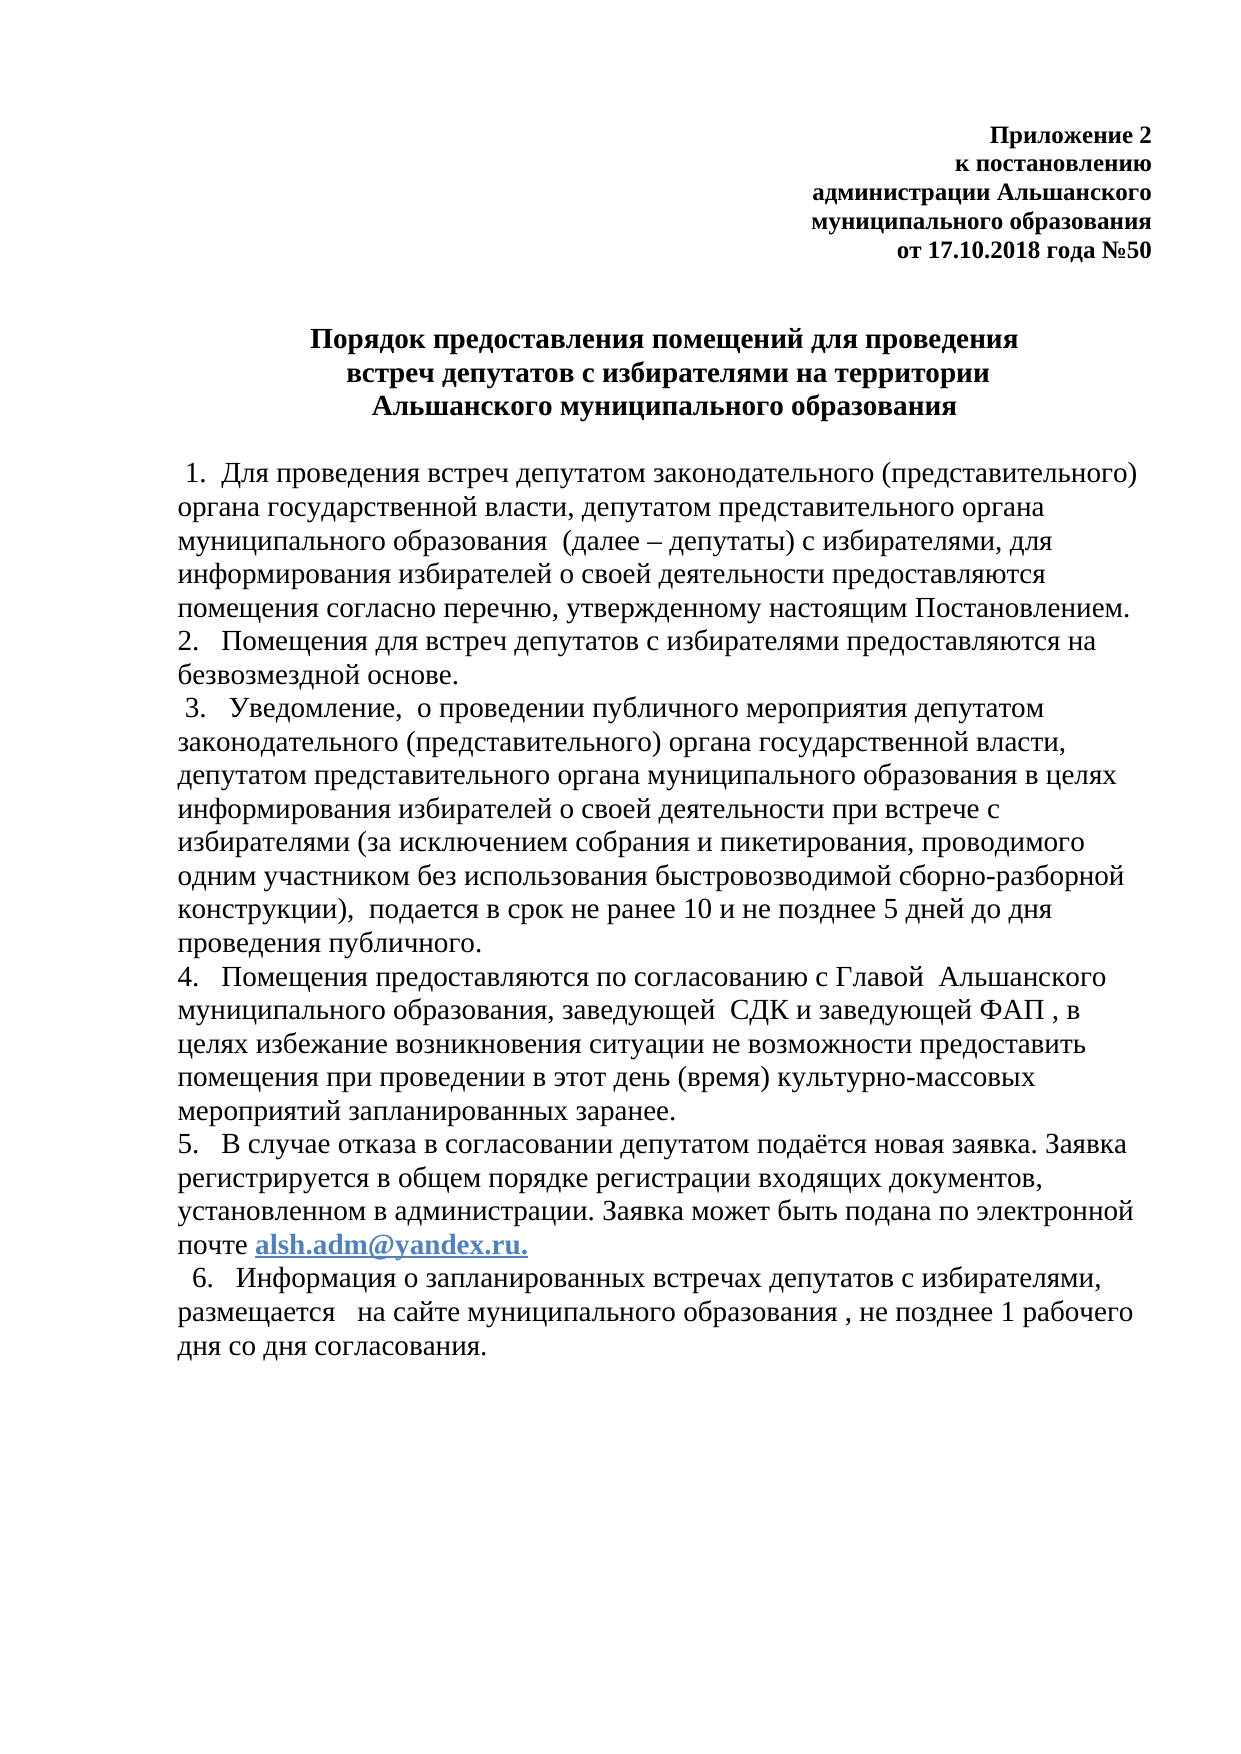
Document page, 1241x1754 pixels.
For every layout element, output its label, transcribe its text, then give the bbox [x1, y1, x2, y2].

text Порядок предоставления помещений для проведения [177, 321, 1152, 355]
text 1. Для проведения встреч депутатом законодательного (представительного) органа государственной власти, депутатом представительного органа муниципального образования (далее – депутаты) с избирателями, для информирования избирателей о своей деятельности предоставляются помещения согласно перечню, утвержденному настоящим Постановлением. [177, 456, 1152, 623]
text 6. Информация о запланированных встречах депутатов с избирателями, размещается на сайте муниципального образования , не позднее 1 рабочего дня со дня согласования. [177, 1261, 1152, 1361]
text 5. В случае отказа в согласовании депутатом подаётся новая заявка. Заявка регистрируется в общем порядке регистрации входящих документов, установленном в администрации. Заявка может быть подана по электронной почте alsh.adm@yandex.ru. [177, 1126, 1152, 1261]
text 4. Помещения предоставляются по согласованию с Главой Альшанского муниципального образования, заведующей СДК и заведующей ФАП , в целях избежание возникновения ситуации не возможности предоставить помещения при проведении в этот день (время) культурно-массовых мероприятий запланированных заранее. [177, 959, 1152, 1126]
table_header Приложение 2 к постановлению администрации Альшанского муниципального образования от 17.10.2018 года №50 [177, 89, 1152, 321]
text 3. Уведомление, о проведении публичного мероприятия депутатом законодательного (представительного) органа государственной власти, депутатом представительного органа муниципального образования в целях информирования избирателей о своей деятельности при встрече с избирателями (за исключением собрания и пикетирования, проводимого одним участником без использования быстровозводимой сборно-разборной конструкции), подается в срок не ранее 10 и не позднее 5 дней до дня проведения публичного. [177, 690, 1152, 959]
text 2. Помещения для встреч депутатов с избирателями предоставляются на безвозмездной основе. [177, 623, 1152, 690]
text встреч депутатов с избирателями на территории [177, 355, 1152, 388]
text Альшанского муниципального образования [177, 388, 1152, 422]
